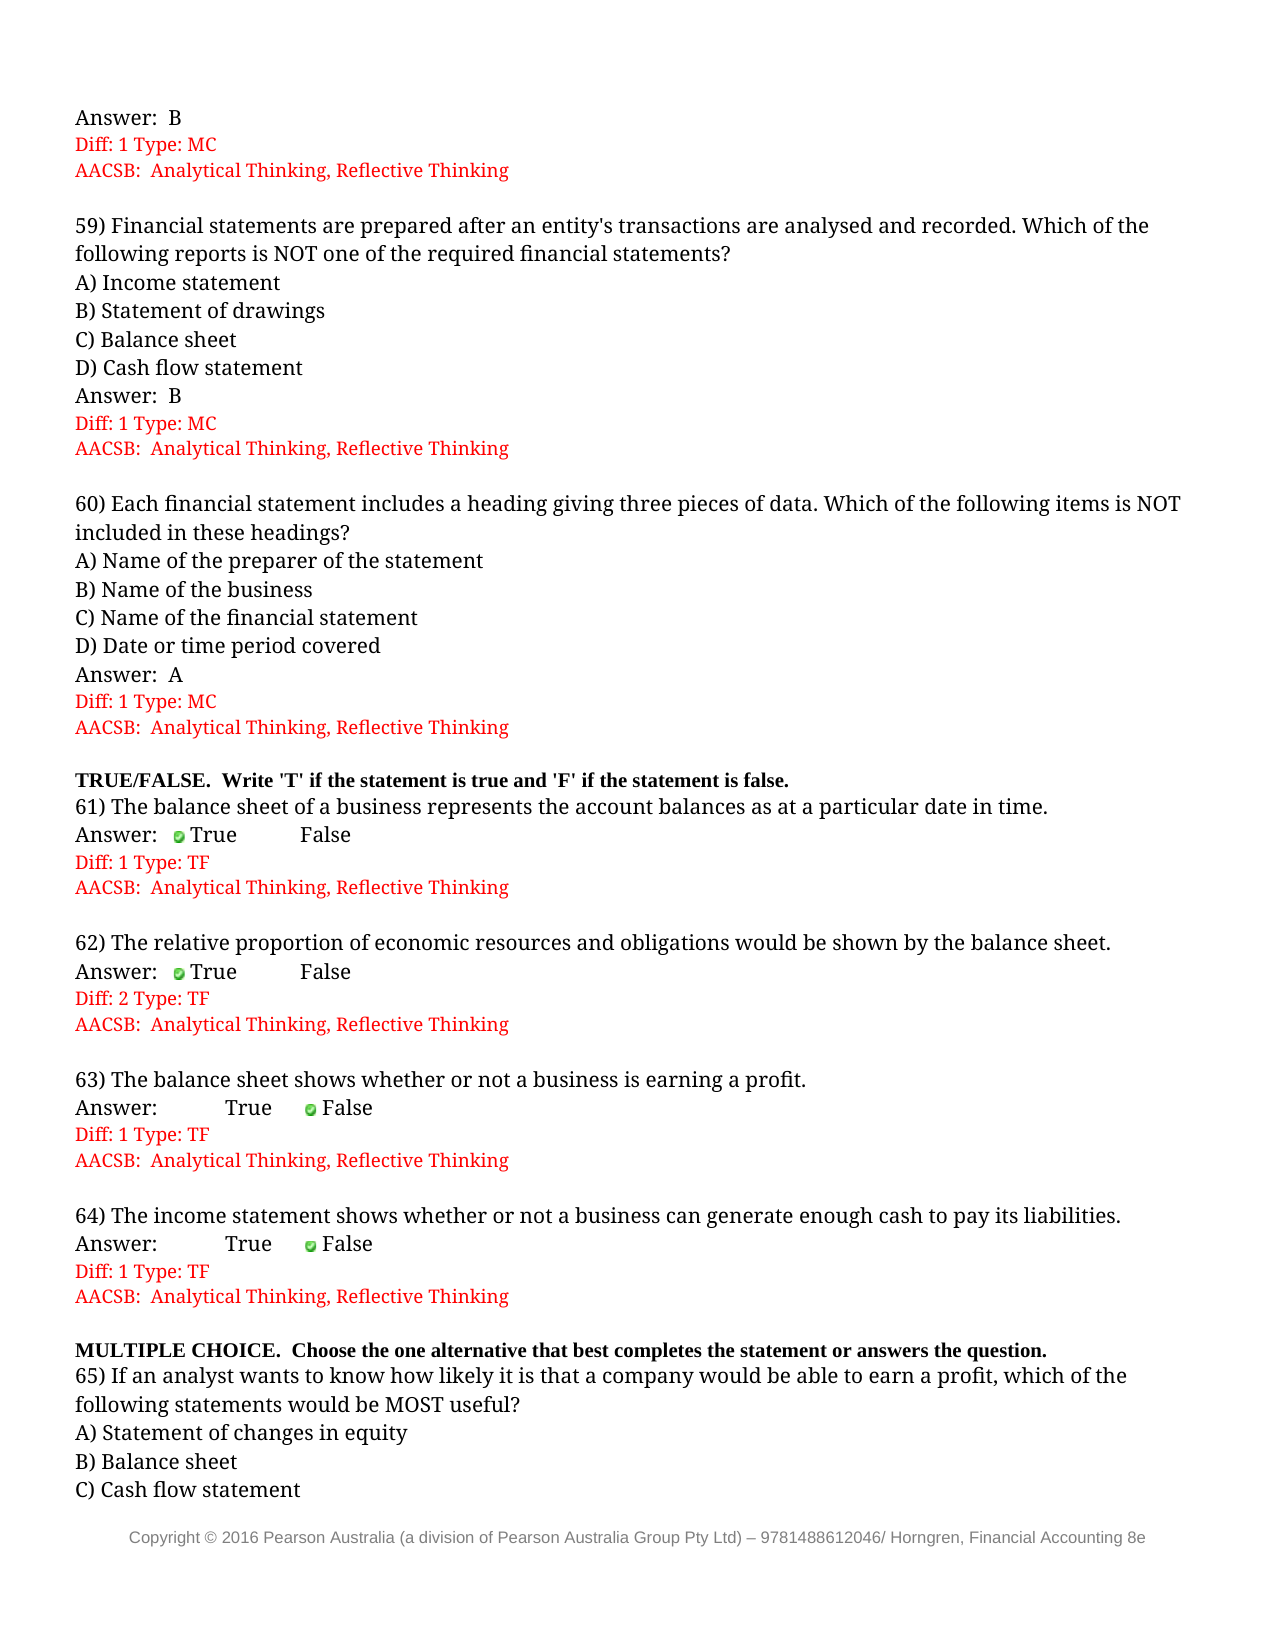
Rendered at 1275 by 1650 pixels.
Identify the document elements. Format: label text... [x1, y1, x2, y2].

text C) Balance sheet [75, 325, 1200, 353]
text Answer: A [75, 660, 1200, 688]
text 62) The relative proportion of economic resources and obligations would be shown by the balance sheet. [75, 928, 1200, 957]
text Diff: 1 Type: TF [75, 849, 1200, 874]
text 63) The balance sheet shows whether or not a business is earning a profit. [75, 1065, 1200, 1093]
text A) Statement of changes in equity [75, 1418, 1200, 1447]
text AACSB: Analytical Thinking, Reflective Thinking [75, 1147, 1200, 1173]
picture [305, 1241, 317, 1252]
text MULTIPLE CHOICE. Choose the one alternative that best completes the statement or answers the question. [75, 1337, 1200, 1362]
text C) Cash flow statement [75, 1475, 1200, 1504]
text Diff: 1 Type: TF [75, 1258, 1200, 1283]
picture [173, 831, 185, 843]
text AACSB: Analytical Thinking, Reflective Thinking [75, 157, 1200, 182]
text AACSB: Analytical Thinking, Reflective Thinking [75, 874, 1200, 900]
text A) Name of the preparer of the statement [75, 546, 1200, 575]
text D) Date or time period covered [75, 632, 1200, 660]
text 65) If an analyst wants to know how likely it is that a company would be able to earn a profit, which of the following statements would be MOST useful? [75, 1362, 1200, 1418]
text 61) The balance sheet of a business represents the account balances as at a particular date in time. [75, 792, 1200, 821]
text AACSB: Analytical Thinking, Reflective Thinking [75, 1011, 1200, 1036]
picture [305, 1104, 317, 1116]
text Diff: 1 Type: TF [75, 1122, 1200, 1147]
text B) Statement of drawings [75, 296, 1200, 325]
text 60) Each financial statement includes a heading giving three pieces of data. Which of the following items is NOT included in these headings? [75, 489, 1200, 546]
text Answer: B [75, 382, 1200, 410]
text Answer: True False [75, 1093, 1200, 1122]
text 64) The income statement shows whether or not a business can generate enough cash to pay its liabilities. [75, 1201, 1200, 1229]
text B) Balance sheet [75, 1447, 1200, 1475]
text Answer: True False [75, 821, 1200, 849]
text A) Income statement [75, 268, 1200, 296]
text 59) Financial statements are prepared after an entity's transactions are analysed and recorded. Which of the following reports is NOT one of the required financial statements? [75, 211, 1200, 268]
text TRUE/FALSE. Write 'T' if the statement is true and 'F' if the statement is false. [75, 768, 1200, 792]
text AACSB: Analytical Thinking, Reflective Thinking [75, 714, 1200, 739]
text AACSB: Analytical Thinking, Reflective Thinking [75, 1283, 1200, 1309]
text Answer: B [75, 103, 1200, 131]
text C) Name of the financial statement [75, 603, 1200, 632]
text Answer: True False [75, 1229, 1200, 1258]
text Diff: 1 Type: MC [75, 131, 1200, 157]
text AACSB: Analytical Thinking, Reflective Thinking [75, 436, 1200, 461]
text Diff: 1 Type: MC [75, 410, 1200, 436]
text D) Cash flow statement [75, 353, 1200, 382]
text Answer: True False [75, 957, 1200, 985]
picture [173, 968, 185, 980]
text Diff: 2 Type: TF [75, 985, 1200, 1011]
text Diff: 1 Type: MC [75, 688, 1200, 714]
text B) Name of the business [75, 575, 1200, 603]
